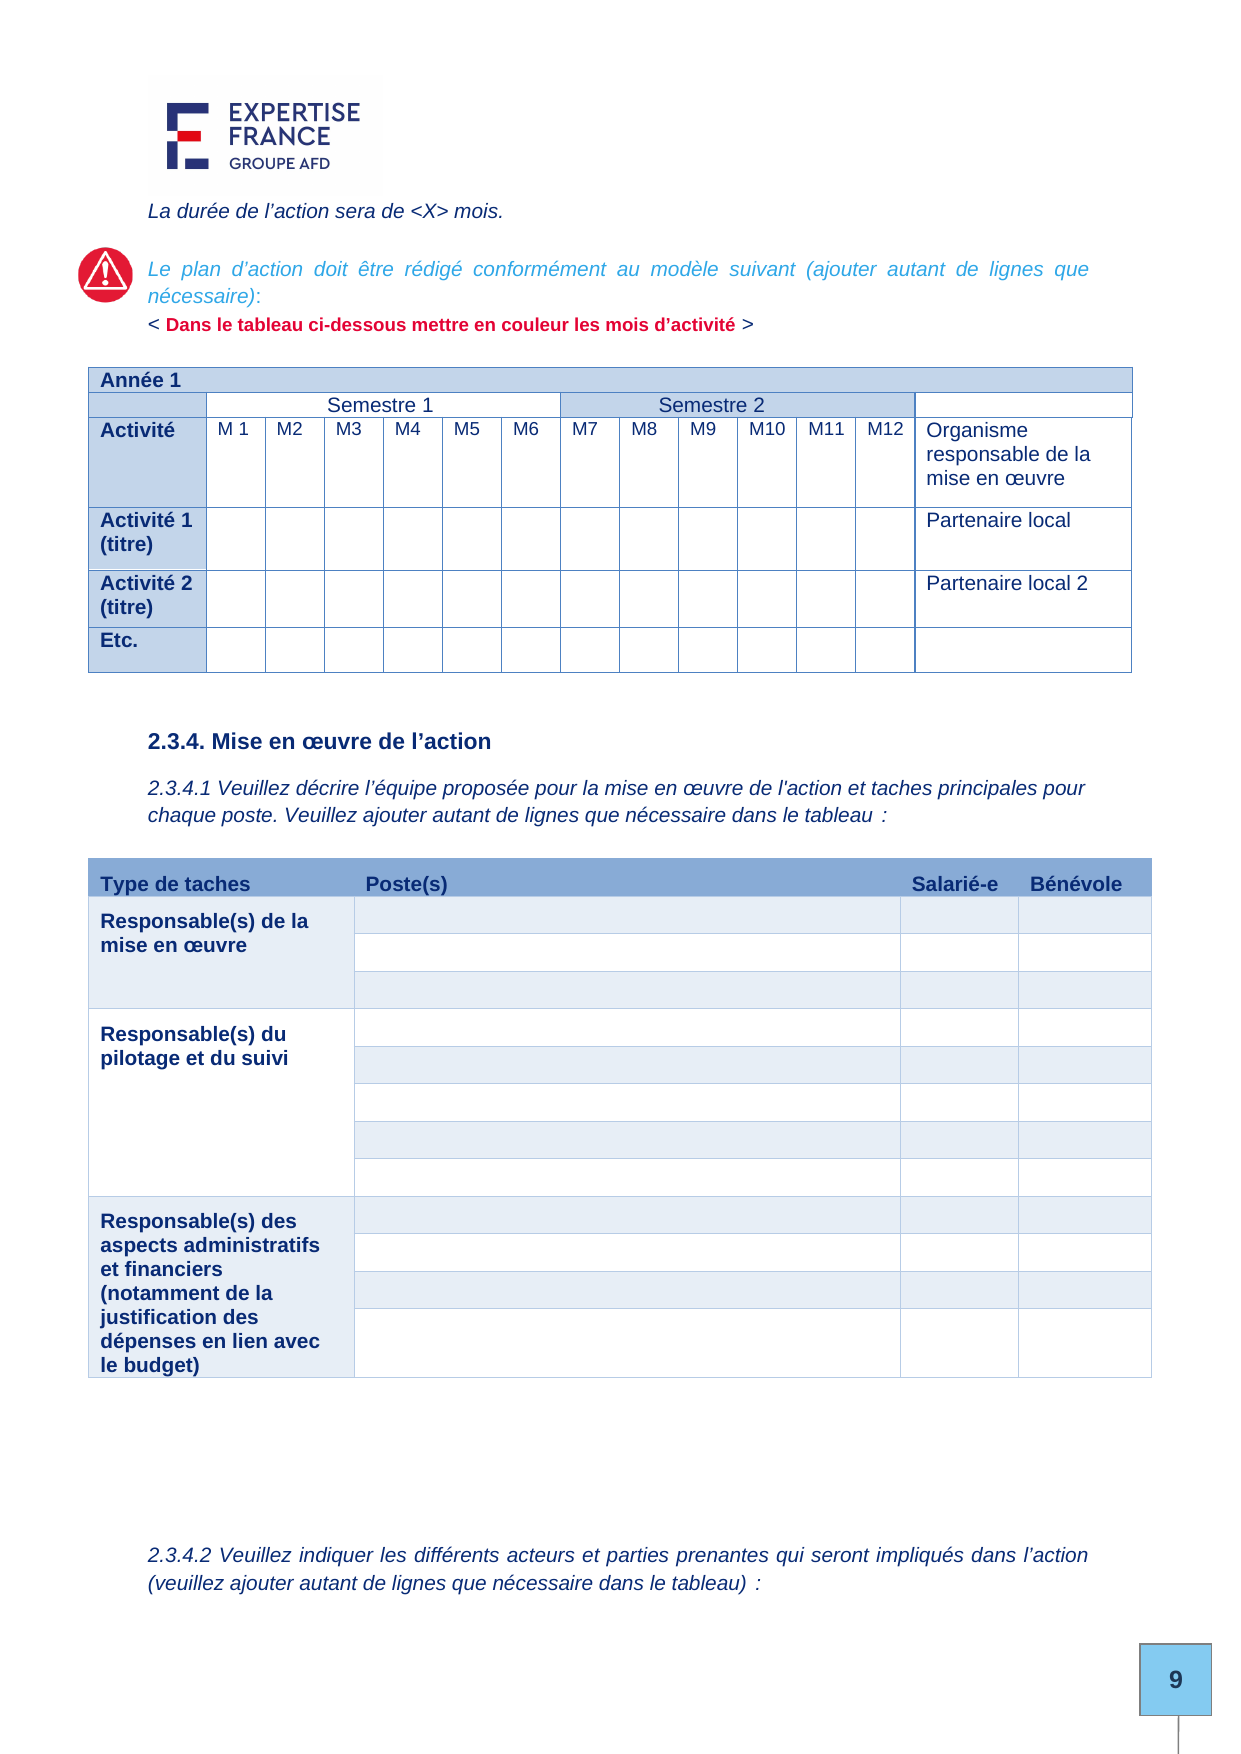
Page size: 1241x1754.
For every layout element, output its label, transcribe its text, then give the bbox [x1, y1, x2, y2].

table_cell [355, 897, 900, 933]
table_cell [901, 897, 1018, 933]
table_cell [738, 508, 796, 569]
table_cell [620, 508, 678, 569]
table_cell [89, 393, 206, 417]
table_cell [901, 1009, 1018, 1046]
picture [74, 245, 137, 304]
table_cell [901, 972, 1018, 1008]
table_header Type de taches [89, 859, 354, 896]
table_cell [901, 1159, 1018, 1196]
table_cell [901, 1047, 1018, 1083]
table_cell [443, 571, 501, 627]
table_cell [620, 571, 678, 627]
table_cell [384, 628, 442, 672]
table_cell [901, 1234, 1018, 1271]
table_cell Activité 1 (titre) [89, 508, 206, 569]
table_cell M12 [856, 418, 914, 507]
table_cell [1019, 1047, 1151, 1083]
table_cell [355, 1047, 900, 1083]
table_cell Semestre 1 [207, 393, 560, 417]
table_cell M8 [620, 418, 678, 507]
table_cell M2 [266, 418, 324, 507]
table_header Salarié-e [901, 859, 1018, 896]
table_cell [1019, 1009, 1151, 1046]
text Le plan d’action doit être rédigé conformément au modèle suivant (ajouter autant de lignes que nécessaire): [148, 257, 1092, 308]
table_header Année 1 [89, 368, 1132, 392]
table_cell [325, 508, 383, 569]
table_cell [355, 1122, 900, 1158]
table_cell [901, 1084, 1018, 1121]
table_cell [738, 571, 796, 627]
table_cell [1019, 972, 1151, 1008]
table_cell [266, 571, 324, 627]
table_cell [207, 571, 265, 627]
text < Dans le tableau ci-dessous mettre en couleur les mois d’activité > [148, 312, 1092, 336]
table_cell [325, 628, 383, 672]
table_cell [797, 571, 855, 627]
table_cell [856, 628, 914, 672]
table_cell [738, 628, 796, 672]
table_cell Responsable(s) des aspects administratifs et financiers (notamment de la justification des dépenses en lien avec le budget) [89, 1197, 354, 1377]
table_cell M11 [797, 418, 855, 507]
table_cell [355, 1234, 900, 1271]
table_cell M5 [443, 418, 501, 507]
text 2.3.4. Mise en œuvre de l’action [148, 728, 1092, 755]
table_cell [355, 1197, 900, 1233]
table_cell [1019, 1309, 1151, 1377]
table_cell [1019, 1122, 1151, 1158]
table_cell [266, 508, 324, 569]
table_cell [1019, 934, 1151, 971]
table_cell [355, 934, 900, 971]
table_cell [355, 1309, 900, 1377]
table_cell M6 [502, 418, 560, 507]
table_cell [266, 628, 324, 672]
table_cell [443, 508, 501, 569]
table_cell [561, 628, 619, 672]
table_cell [355, 1272, 900, 1308]
table_cell [355, 1084, 900, 1121]
text 2.3.4.2 Veuillez indiquer les différents acteurs et parties prenantes qui seront impliqués dans l’action (veuillez ajouter autant de lignes que nécessaire dans le tableau) : [148, 1543, 1092, 1594]
table_cell [502, 571, 560, 627]
table_cell [916, 393, 1132, 417]
table_cell [355, 972, 900, 1008]
table_cell [207, 508, 265, 569]
table_cell [384, 508, 442, 569]
table_cell Semestre 2 [561, 393, 914, 417]
table_cell Partenaire local 2 [916, 571, 1131, 627]
table_cell [1019, 1084, 1151, 1121]
table_cell Responsable(s) du pilotage et du suivi [89, 1009, 354, 1196]
table_cell [1019, 897, 1151, 933]
table_cell Activité [89, 418, 206, 507]
table_cell [679, 508, 737, 569]
table_cell M7 [561, 418, 619, 507]
table_cell Activité 2 (titre) [89, 571, 206, 627]
table_cell [207, 628, 265, 672]
table_cell [797, 508, 855, 569]
table_cell M10 [738, 418, 796, 507]
table_cell [916, 628, 1131, 672]
table_cell Responsable(s) de la mise en œuvre [89, 897, 354, 1008]
table_cell [901, 1197, 1018, 1233]
table_cell [856, 508, 914, 569]
picture [147, 75, 383, 196]
table_cell M 1 [207, 418, 265, 507]
text 2.3.4.1 Veuillez décrire l’équipe proposée pour la mise en œuvre de l'action et taches principales pour chaque poste. Veuillez ajouter autant de lignes que nécessaire dans le tableau : [148, 776, 1092, 827]
table_cell [502, 508, 560, 569]
table_cell [384, 571, 442, 627]
table_cell [355, 1009, 900, 1046]
table_cell [901, 1122, 1018, 1158]
table_cell [856, 571, 914, 627]
text La durée de l’action sera de <X> mois. [148, 199, 1092, 223]
table_cell [443, 628, 501, 672]
table_cell [797, 628, 855, 672]
table_cell [561, 508, 619, 569]
table_cell Partenaire local [916, 508, 1131, 569]
table_cell [679, 571, 737, 627]
table_header Poste(s) [355, 859, 900, 896]
table_cell [355, 1159, 900, 1196]
table_cell M3 [325, 418, 383, 507]
table_cell Organisme responsable de la mise en œuvre [916, 418, 1131, 507]
table_cell [1019, 1159, 1151, 1196]
table_cell [901, 934, 1018, 971]
table_cell [1019, 1197, 1151, 1233]
table_cell [1019, 1272, 1151, 1308]
table_cell [502, 628, 560, 672]
table_cell [325, 571, 383, 627]
table_cell [679, 628, 737, 672]
table_cell M4 [384, 418, 442, 507]
table_cell [901, 1309, 1018, 1377]
table_cell [561, 571, 619, 627]
table_cell [1019, 1234, 1151, 1271]
table_cell Etc. [89, 628, 206, 672]
table_cell [901, 1272, 1018, 1308]
table_header Bénévole [1019, 859, 1151, 896]
table_cell M9 [679, 418, 737, 507]
table_cell [620, 628, 678, 672]
